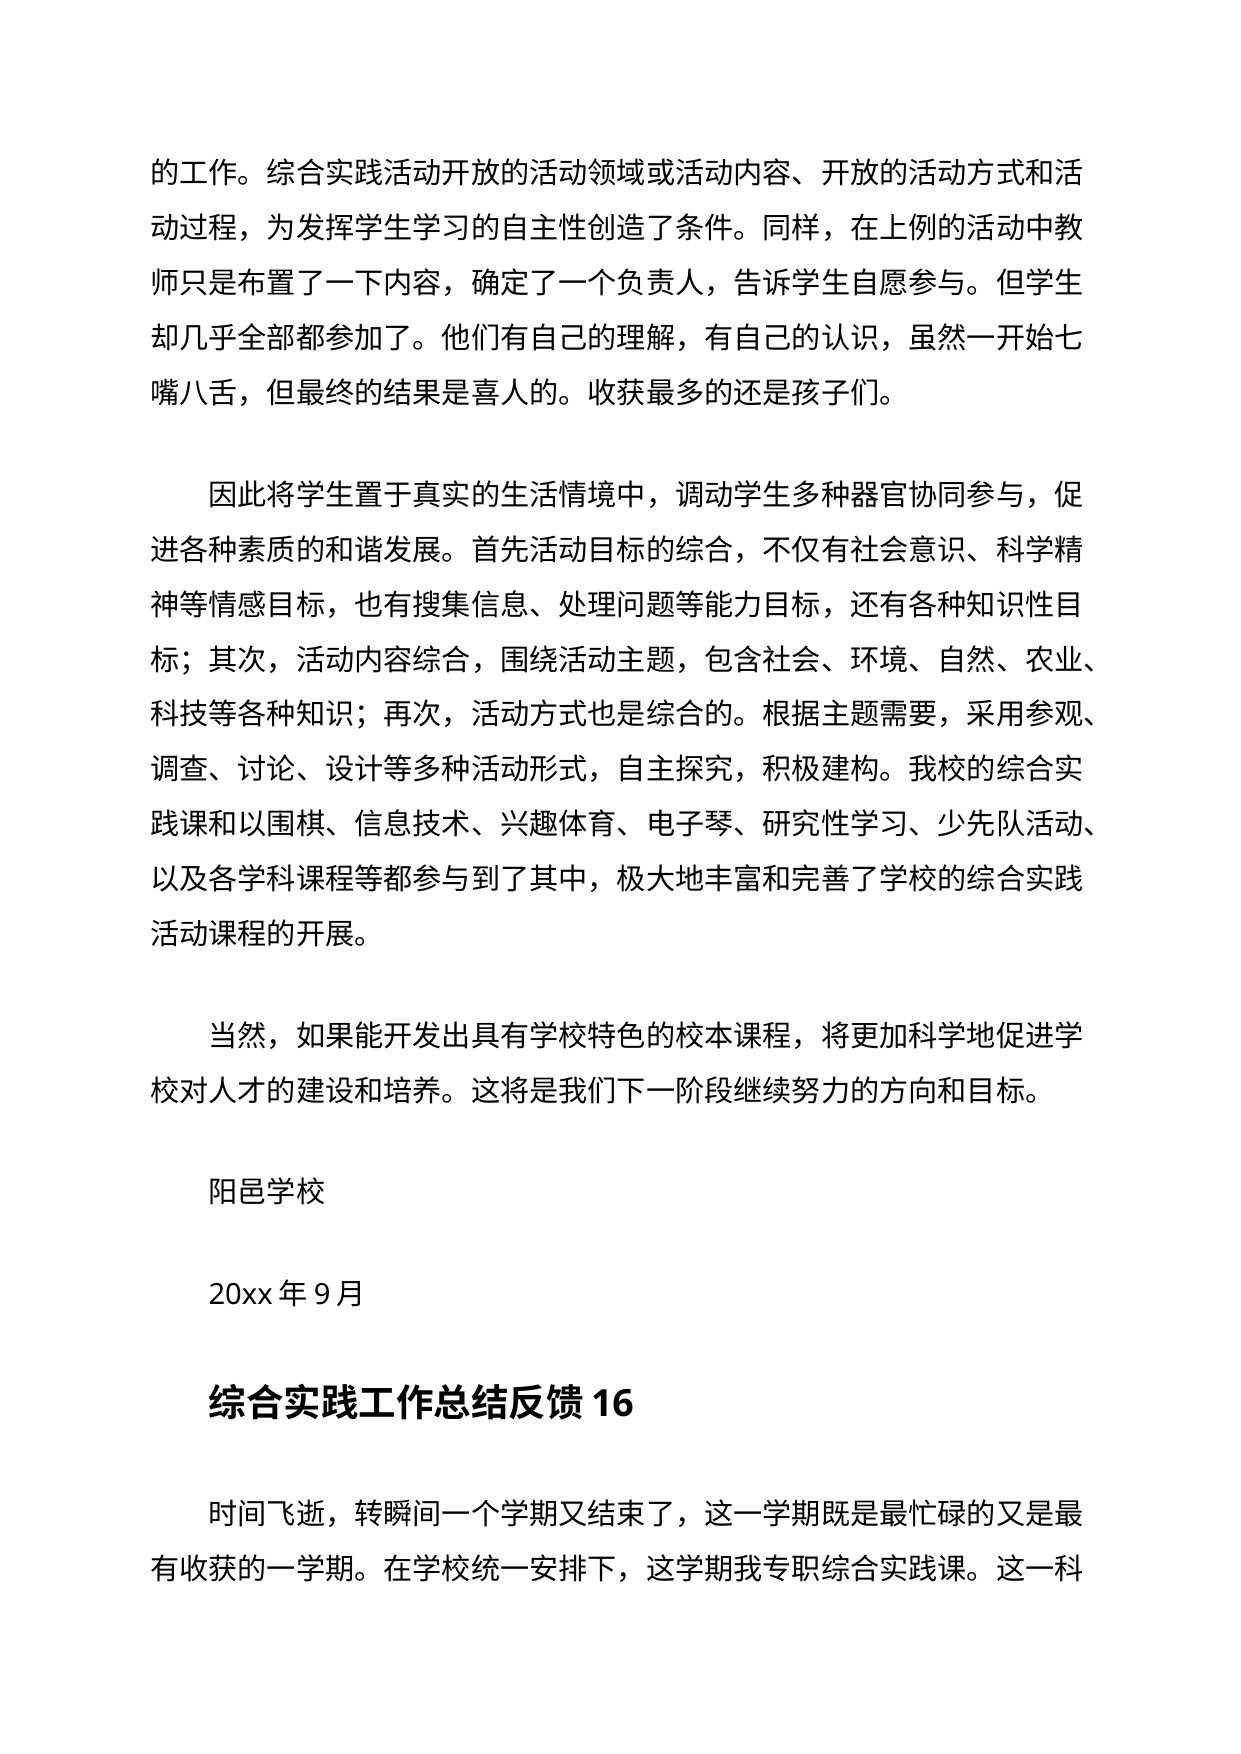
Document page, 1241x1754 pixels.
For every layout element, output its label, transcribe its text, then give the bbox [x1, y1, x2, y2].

text 20xx年9月 [150, 1271, 1090, 1313]
text 因此将学生置于真实的生活情境中，调动学生多种器官协同参与，促进各种素质的和谐发展。首先活动目标的综合，不仅有社会意识、科学精神等情感目标，也有搜集信息、处理问题等能力目标，还有各种知识性目标；其次，活动内容综合，围绕活动主题，包含社会、环境、自然、农业、科技等各种知识；再次，活动方式也是综合的。根据主题需要，采用参观、调查、讨论、设计等多种活动形式，自主探究，积极建构。我校的综合实践课和以围棋、信息技术、兴趣体育、电子琴、研究性学习、少先队活动、以及各学科课程等都参与到了其中，极大地丰富和完善了学校的综合实践活动课程的开展。 [150, 471, 1090, 953]
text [150, 1490, 1090, 1587]
text 当然，如果能开发出具有学校特色的校本课程，将更加科学地促进学校对人才的建设和培养。这将是我们下一阶段继续努力的方向和目标。 [150, 1012, 1090, 1109]
text 阳邑学校 [150, 1169, 1090, 1211]
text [150, 150, 1090, 412]
text 综合实践工作总结反馈16 [150, 1373, 1090, 1427]
